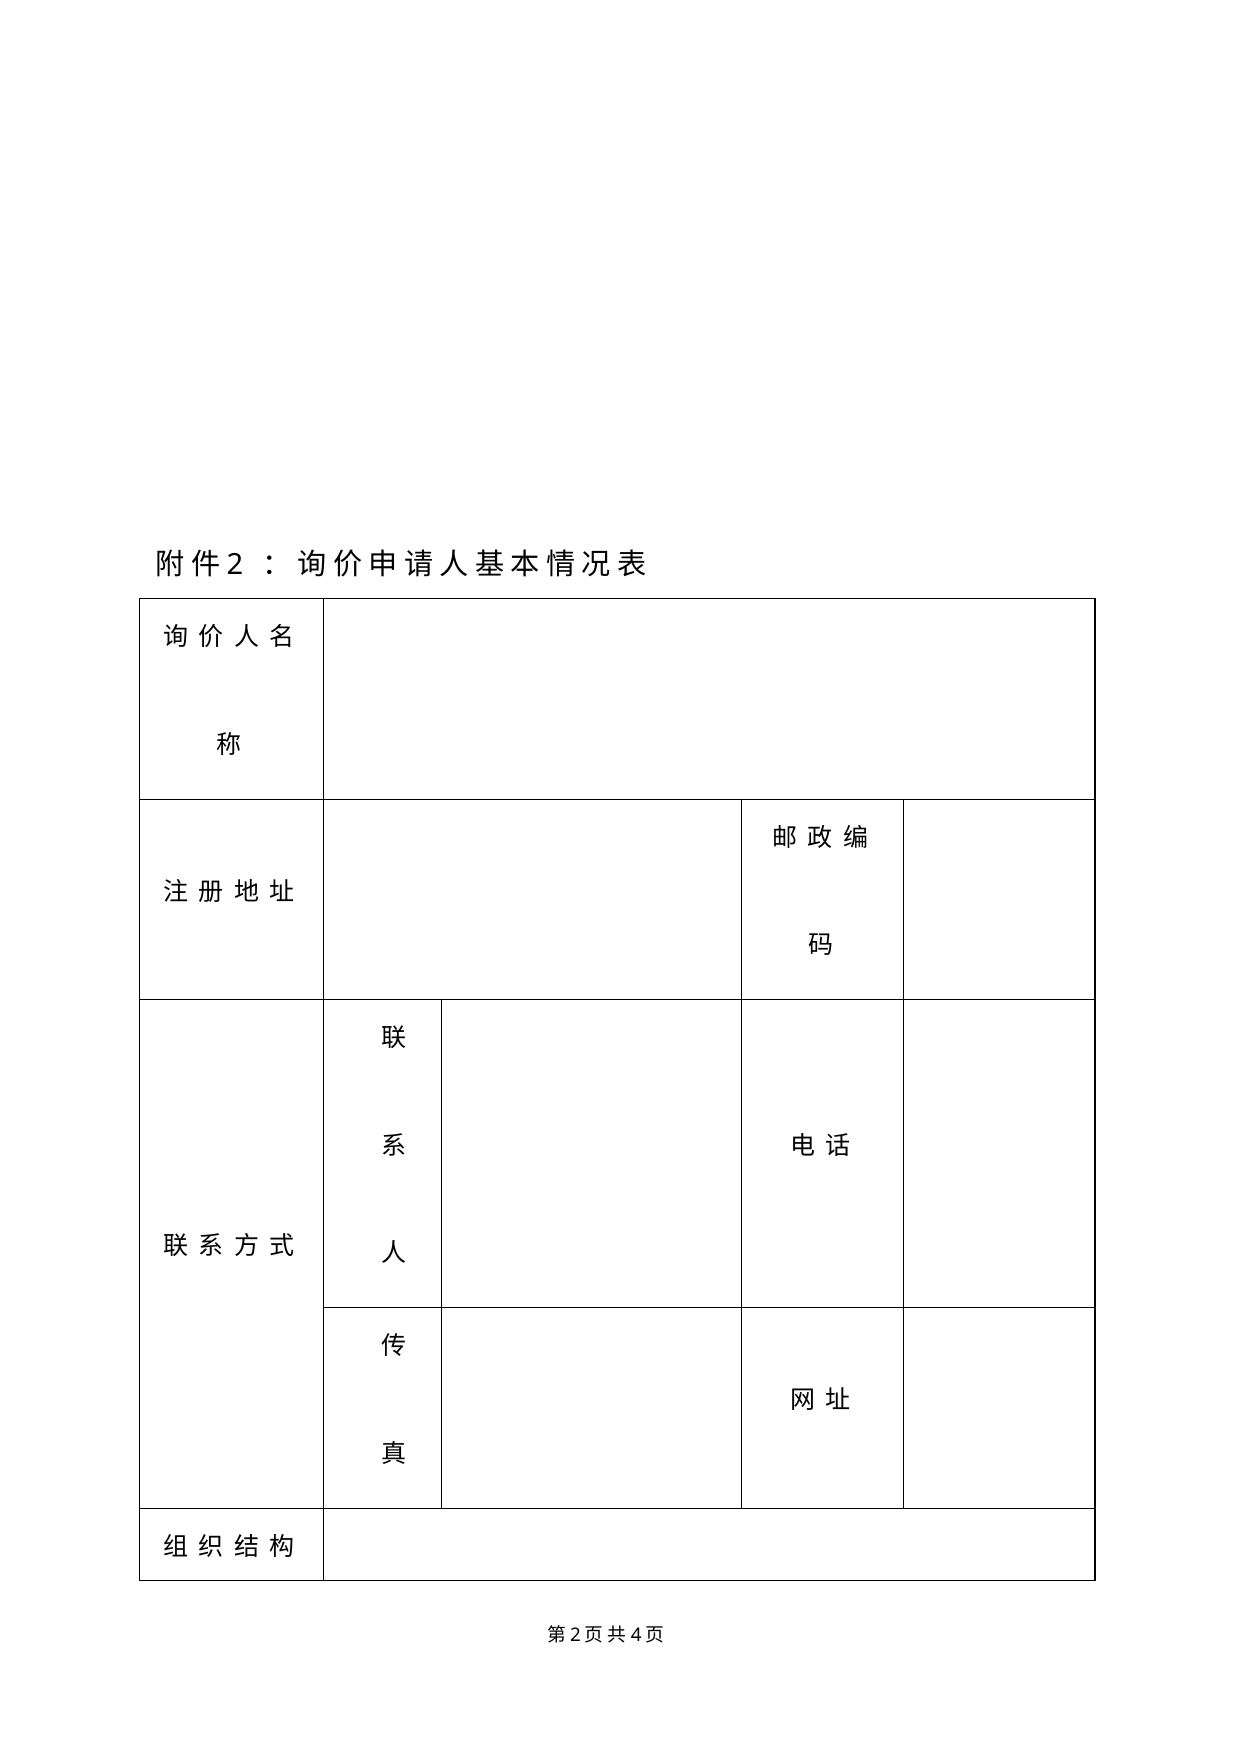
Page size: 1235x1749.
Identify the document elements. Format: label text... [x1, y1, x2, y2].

table_cell 邮政编码 [742, 800, 903, 999]
table_cell [904, 800, 1094, 999]
table_cell 组织结构 [140, 1509, 323, 1580]
table_header [324, 599, 1094, 798]
table_cell 联系方式 [140, 1000, 323, 1507]
table_cell [442, 1000, 741, 1307]
table_cell 网址 [742, 1308, 903, 1507]
table_cell 联系人 [324, 1000, 441, 1307]
table_cell [442, 1308, 741, 1507]
table_cell [904, 1308, 1094, 1507]
table_cell [904, 1000, 1094, 1307]
table_cell [324, 800, 741, 999]
table_cell 电话 [742, 1000, 903, 1307]
text 附件2：询价申请人基本情况表 [155, 526, 1079, 598]
table_cell [324, 1509, 1094, 1580]
table_cell 注册地址 [140, 800, 323, 999]
table_cell 传真 [324, 1308, 441, 1507]
table_header 询价人名称 [140, 599, 323, 798]
